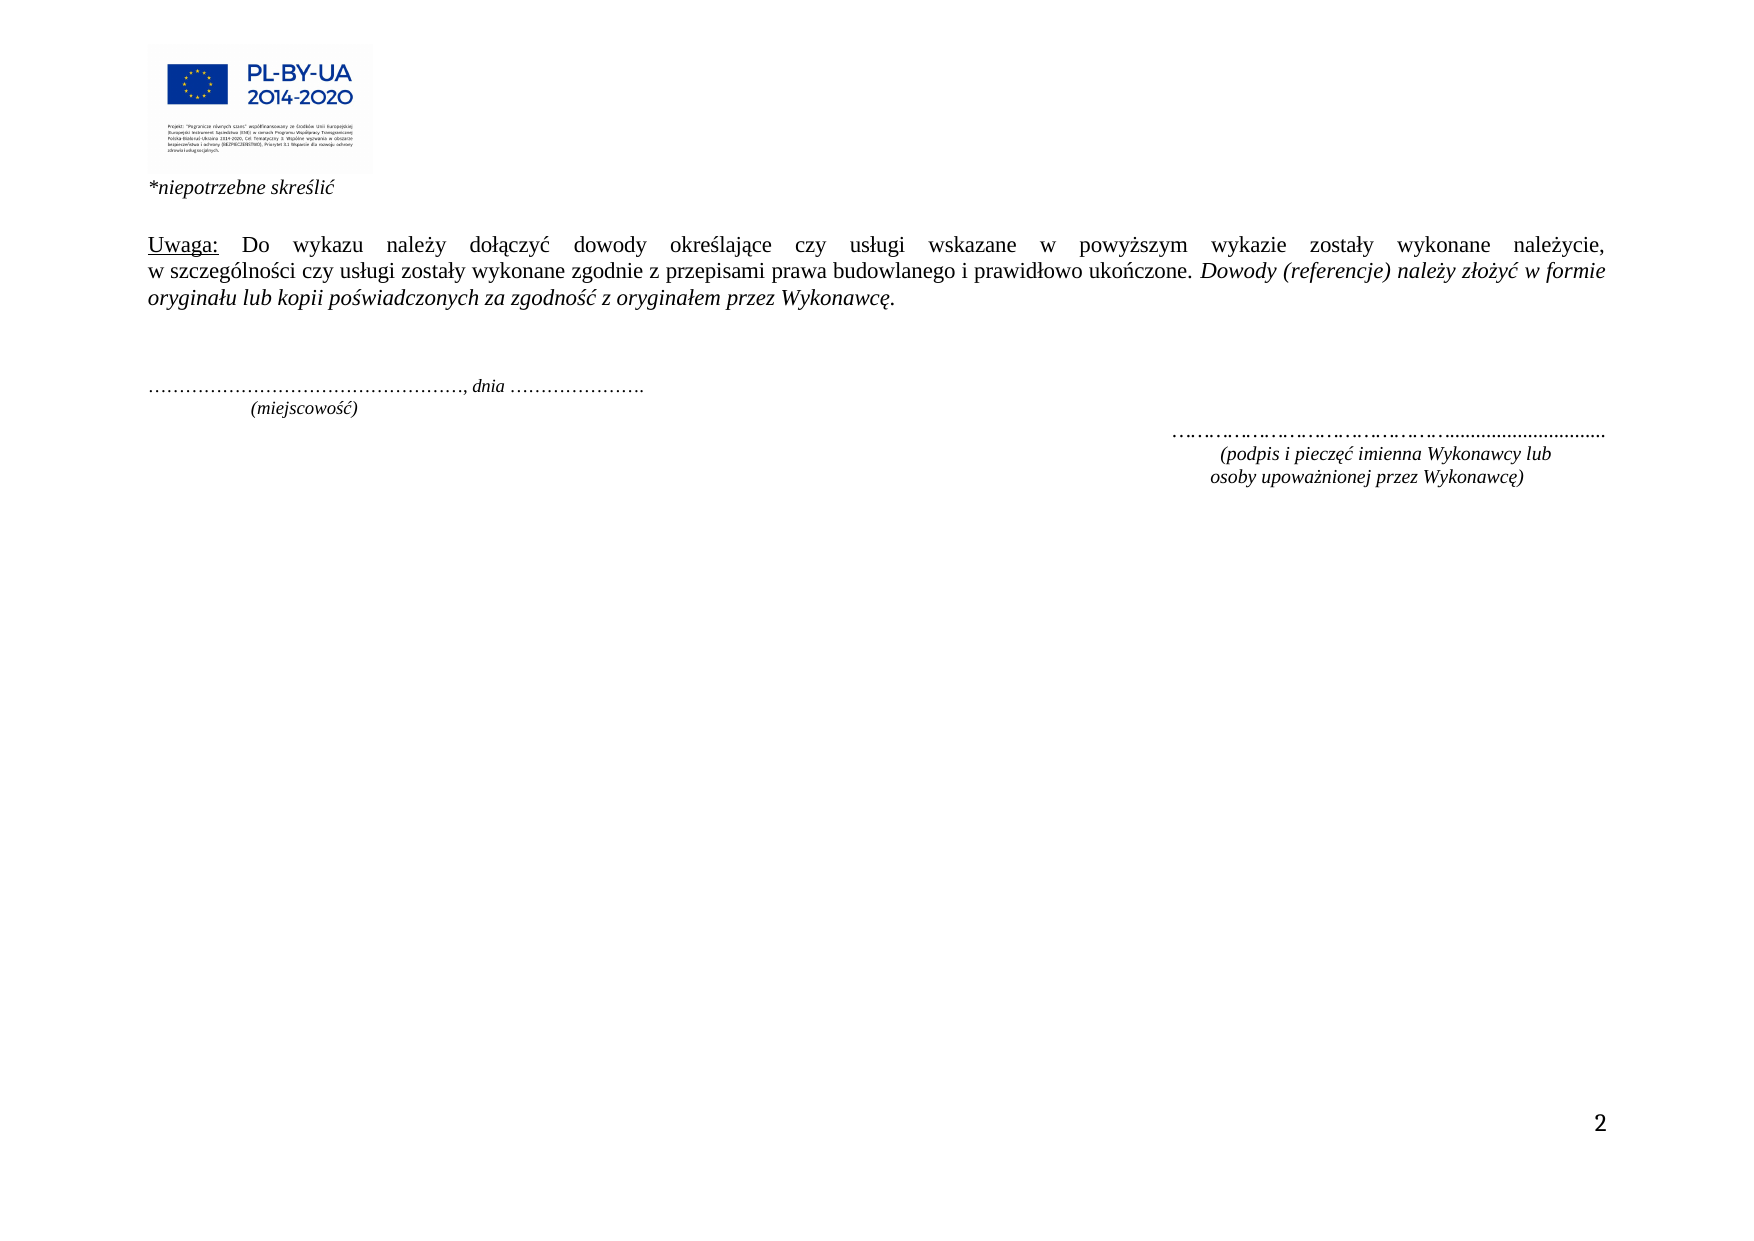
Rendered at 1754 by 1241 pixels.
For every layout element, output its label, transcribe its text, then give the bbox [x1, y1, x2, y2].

text ……………………………………………, dnia …………………. [148, 375, 1606, 397]
text ……………………………………….............................. [148, 418, 1606, 442]
text osoby upoważnionej przez Wykonawcę) [1136, 465, 1606, 488]
text *niepotrzebne skreślić [148, 175, 1606, 199]
text (podpis i pieczęć imienna Wykonawcy lub [1146, 442, 1606, 465]
text (miejscowość) [148, 397, 1606, 418]
list Uwaga: Do wykazu należy dołączyć dowody określające czy usługi wskazane w powyższym wykazie zostały wykonane należycie, w szczególności czy usługi zostały wykonane zgodnie z przepisami prawa budowlanego i prawidłowo ukończone. Dowody (referencje) należy złożyć w formie oryginału lub kopii poświadczonych za zgodność z oryginałem przez Wykonawcę. [148, 231, 1606, 310]
